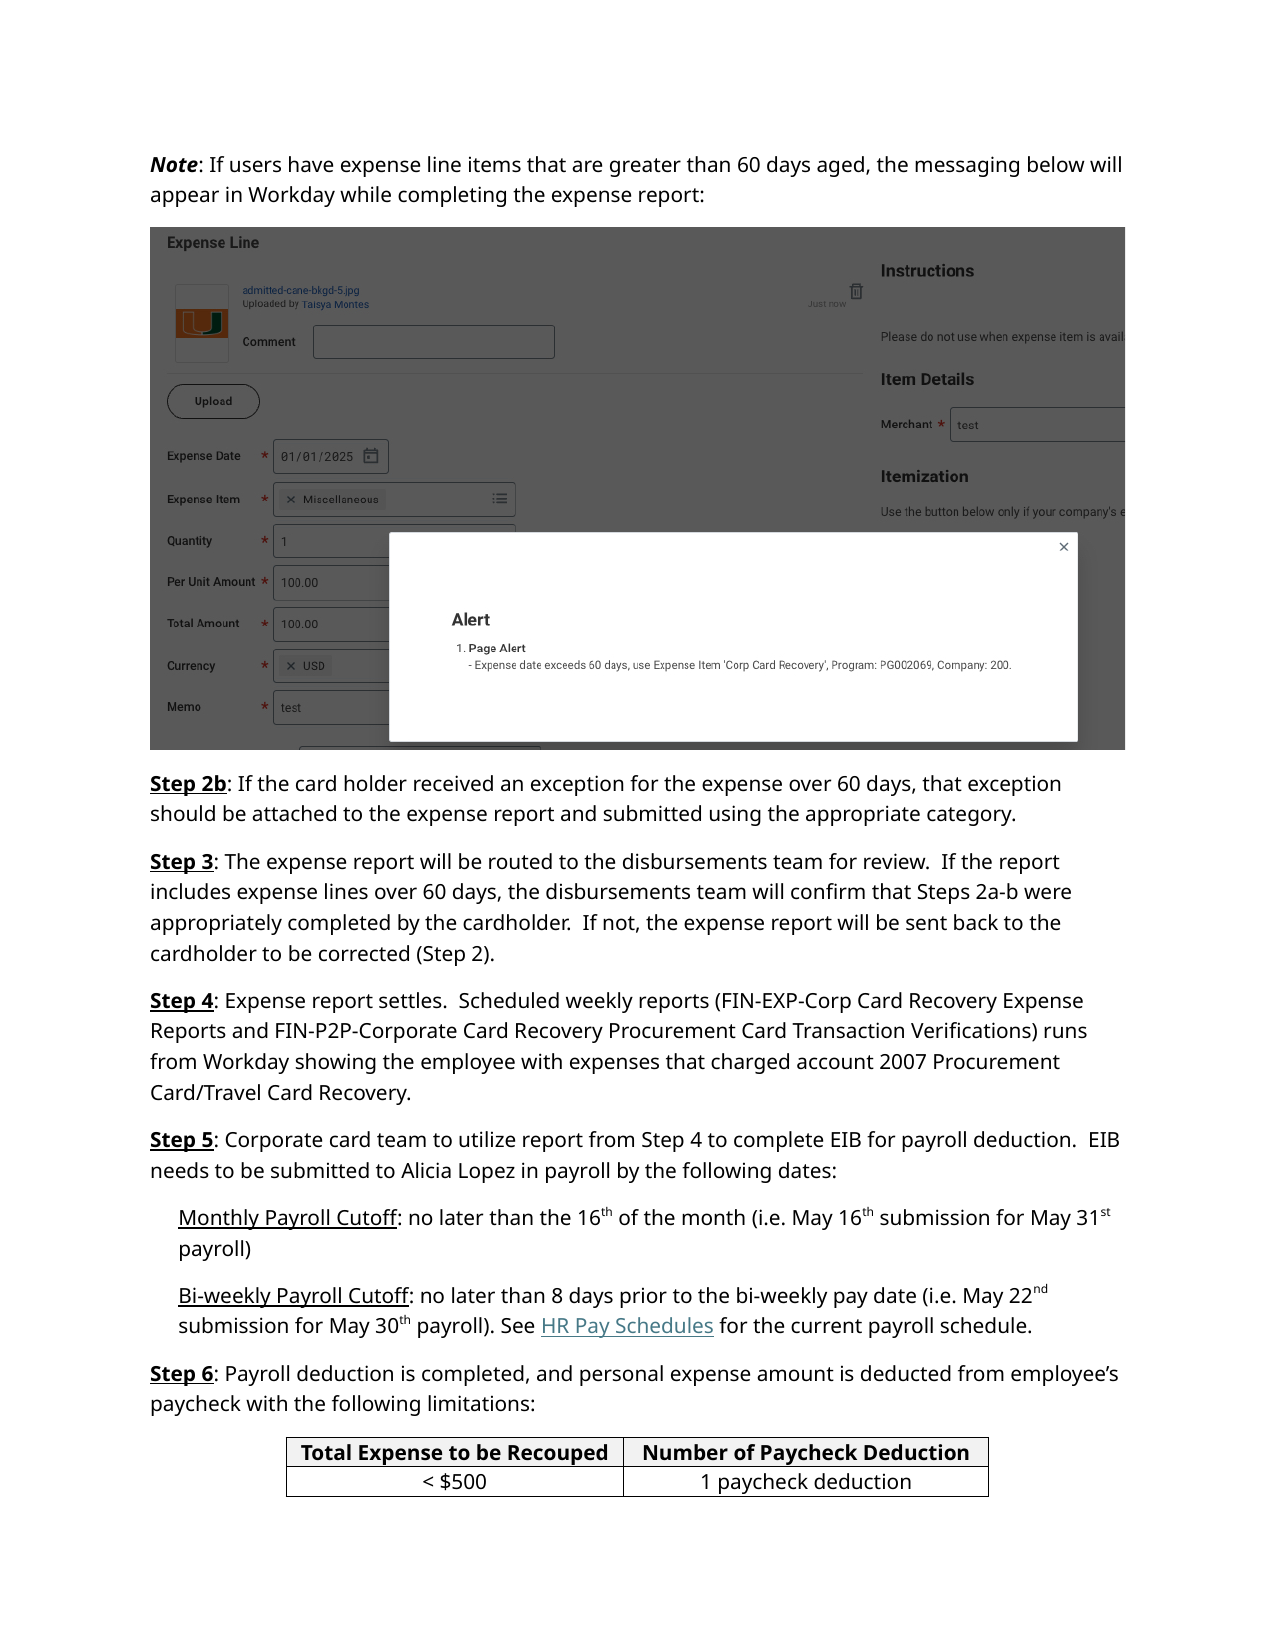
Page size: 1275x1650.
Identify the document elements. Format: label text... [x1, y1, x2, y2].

table_cell 1 paycheck deduction [624, 1467, 988, 1496]
table_header Number of Paycheck Deduction [624, 1438, 988, 1466]
text Step 3: The expense report will be routed to the disbursements team for review. If the report includes expense lines over 60 days, the disbursements team will confirm that Steps 2a-b were appropriately completed by the cardholder. If not, the expense report will be sent back to the cardholder to be corrected (Step 2). [150, 847, 1125, 967]
picture [150, 227, 1125, 750]
table_cell < $500 [287, 1467, 623, 1496]
text Step 5: Corporate card team to utilize report from Step 4 to complete EIB for payroll deduction. EIB needs to be submitted to Alicia Lopez in payroll by the following dates: [150, 1125, 1125, 1184]
text Step 4: Expense report settles. Scheduled weekly reports (FIN-EXP-Corp Card Recovery Expense Reports and FIN-P2P-Corporate Card Recovery Procurement Card Transaction Verifications) runs from Workday showing the employee with expenses that charged account 2007 Procurement Card/Travel Card Recovery. [150, 986, 1125, 1106]
text Bi-weekly Payroll Cutoff: no later than 8 days prior to the bi-weekly pay date (i.e. May 22nd submission for May 30th payroll). See HR Pay Schedules for the current payroll schedule. [178, 1281, 1125, 1340]
text Step 2b: If the card holder received an exception for the expense over 60 days, that exception should be attached to the expense report and submitted using the appropriate category. [150, 769, 1125, 828]
table_header Total Expense to be Recouped [287, 1438, 623, 1466]
text Step 6: Payroll deduction is completed, and personal expense amount is deducted from employee’s paycheck with the following limitations: [150, 1359, 1125, 1418]
text Monthly Payroll Cutoff: no later than the 16th of the month (i.e. May 16th submission for May 31st payroll) [178, 1203, 1125, 1262]
text Note: If users have expense line items that are greater than 60 days aged, the messaging below will appear in Workday while completing the expense report: [150, 150, 1125, 209]
